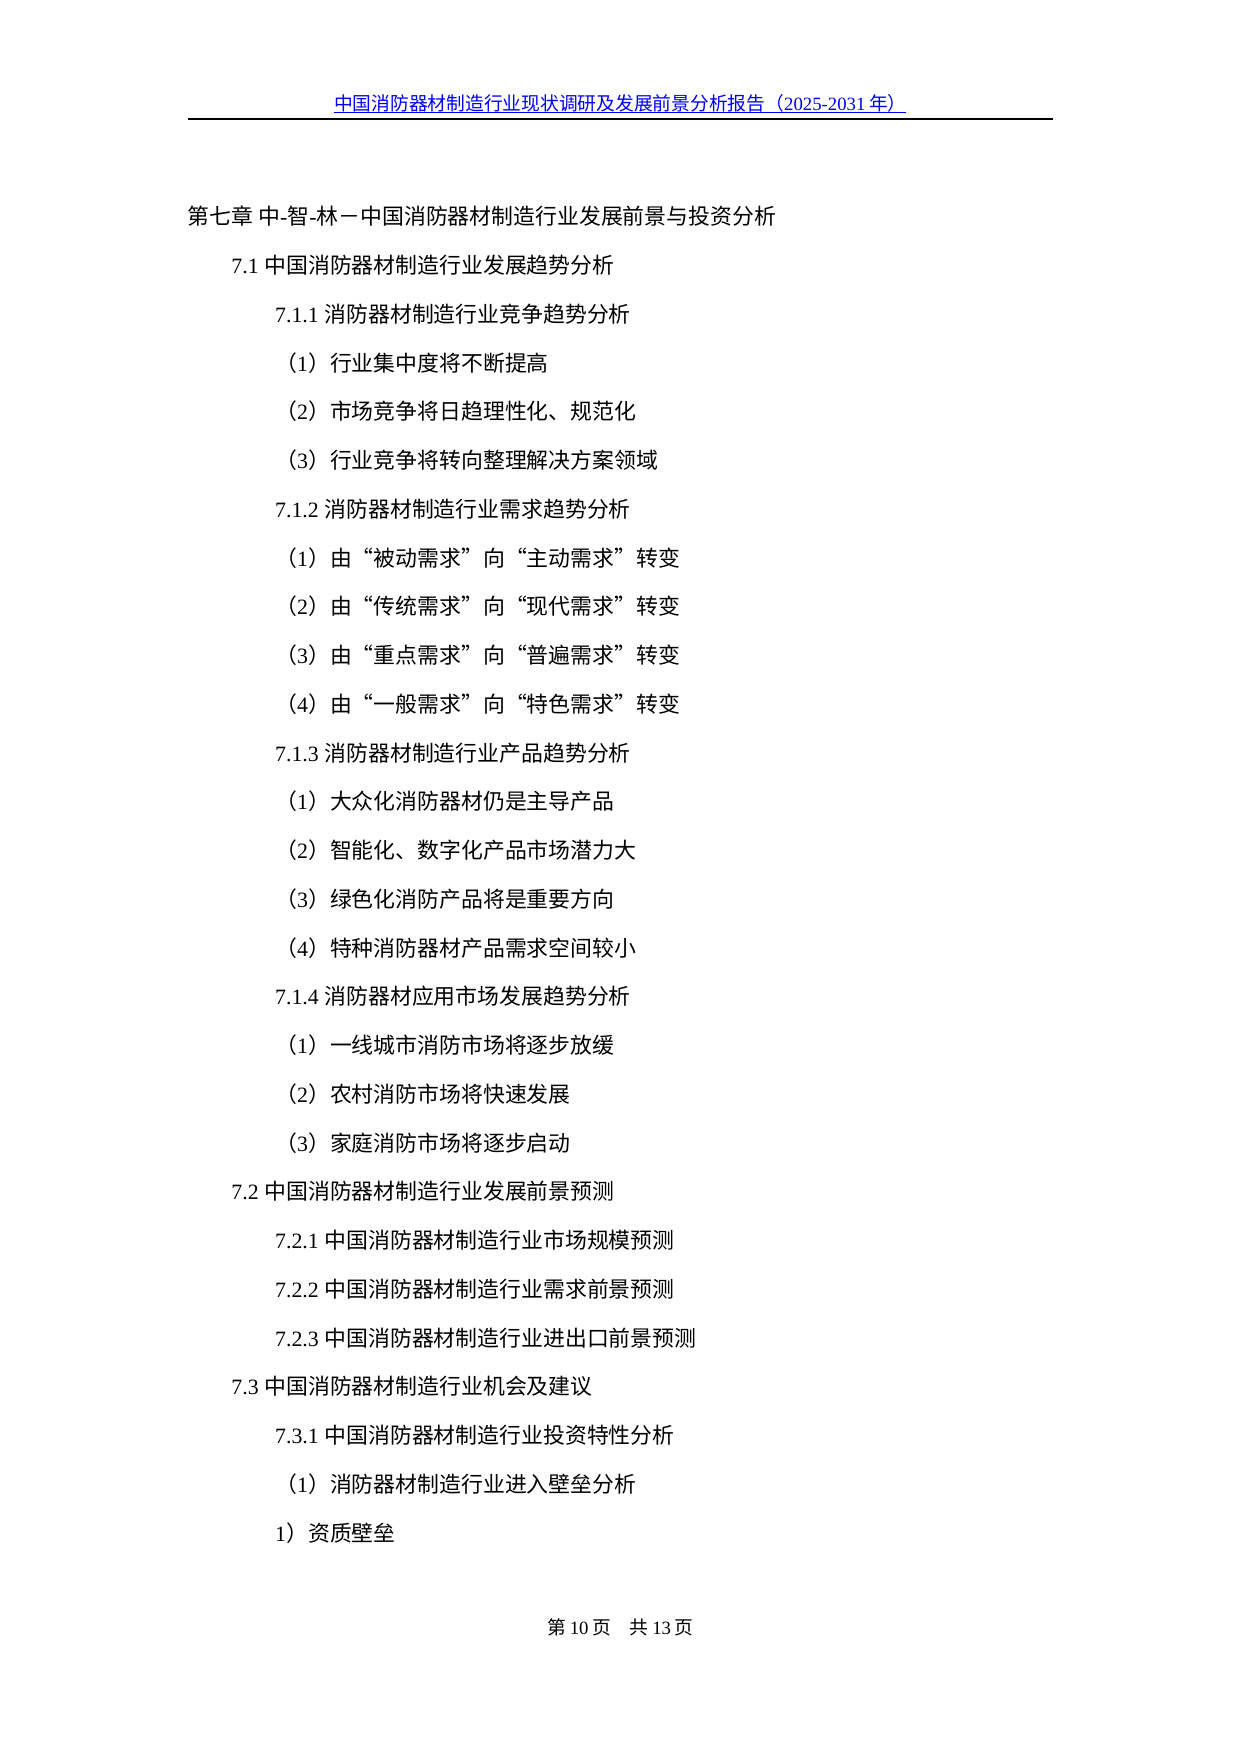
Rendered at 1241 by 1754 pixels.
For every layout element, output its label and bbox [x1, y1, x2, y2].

text [187, 150, 1053, 1548]
